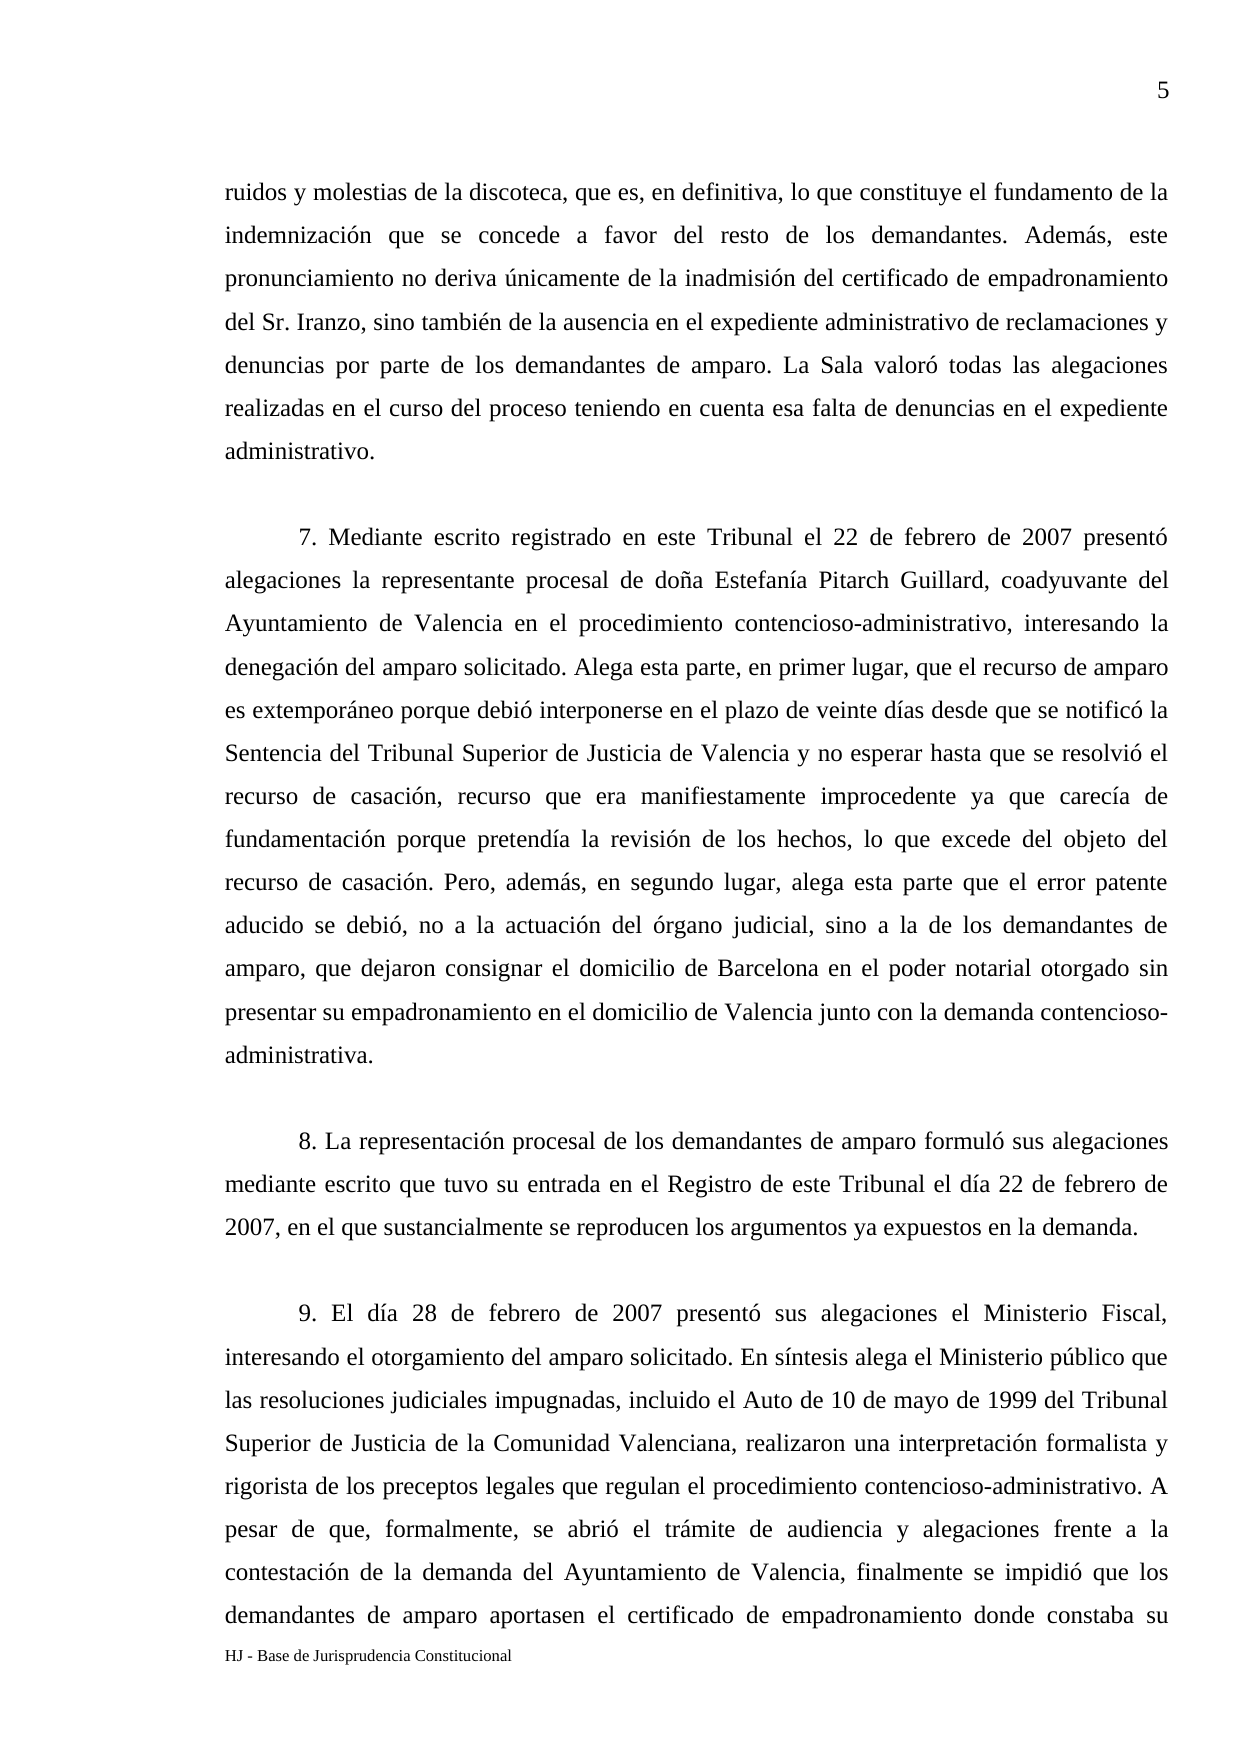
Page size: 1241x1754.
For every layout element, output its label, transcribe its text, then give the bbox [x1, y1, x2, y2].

text 7. Mediante escrito registrado en este Tribunal el 22 de febrero de 2007 presentó alegaciones la representante procesal de doña Estefanía Pitarch Guillard, coadyuvante del Ayuntamiento de Valencia en el procedimiento contencioso-administrativo, interesando la denegación del amparo solicitado. Alega esta parte, en primer lugar, que el recurso de amparo es extemporáneo porque debió interponerse en el plazo de veinte días desde que se notificó la Sentencia del Tribunal Superior de Justicia de Valencia y no esperar hasta que se resolvió el recurso de casación, recurso que era manifiestamente improcedente ya que carecía de fundamentación porque pretendía la revisión de los hechos, lo que excede del objeto del recurso de casación. Pero, además, en segundo lugar, alega esta parte que el error patente aducido se debió, no a la actuación del órgano judicial, sino a la de los demandantes de amparo, que dejaron consignar el domicilio de Barcelona en el poder notarial otorgado sin presentar su empadronamiento en el domicilio de Valencia junto con la demanda contencioso-administrativa. [224, 522, 1169, 1068]
text 8. La representación procesal de los demandantes de amparo formuló sus alegaciones mediante escrito que tuvo su entrada en el Registro de este Tribunal el día 22 de febrero de 2007, en el que sustancialmente se reproducen los argumentos ya expuestos en la demanda. [224, 1126, 1169, 1241]
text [224, 177, 1169, 465]
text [224, 1298, 1169, 1629]
